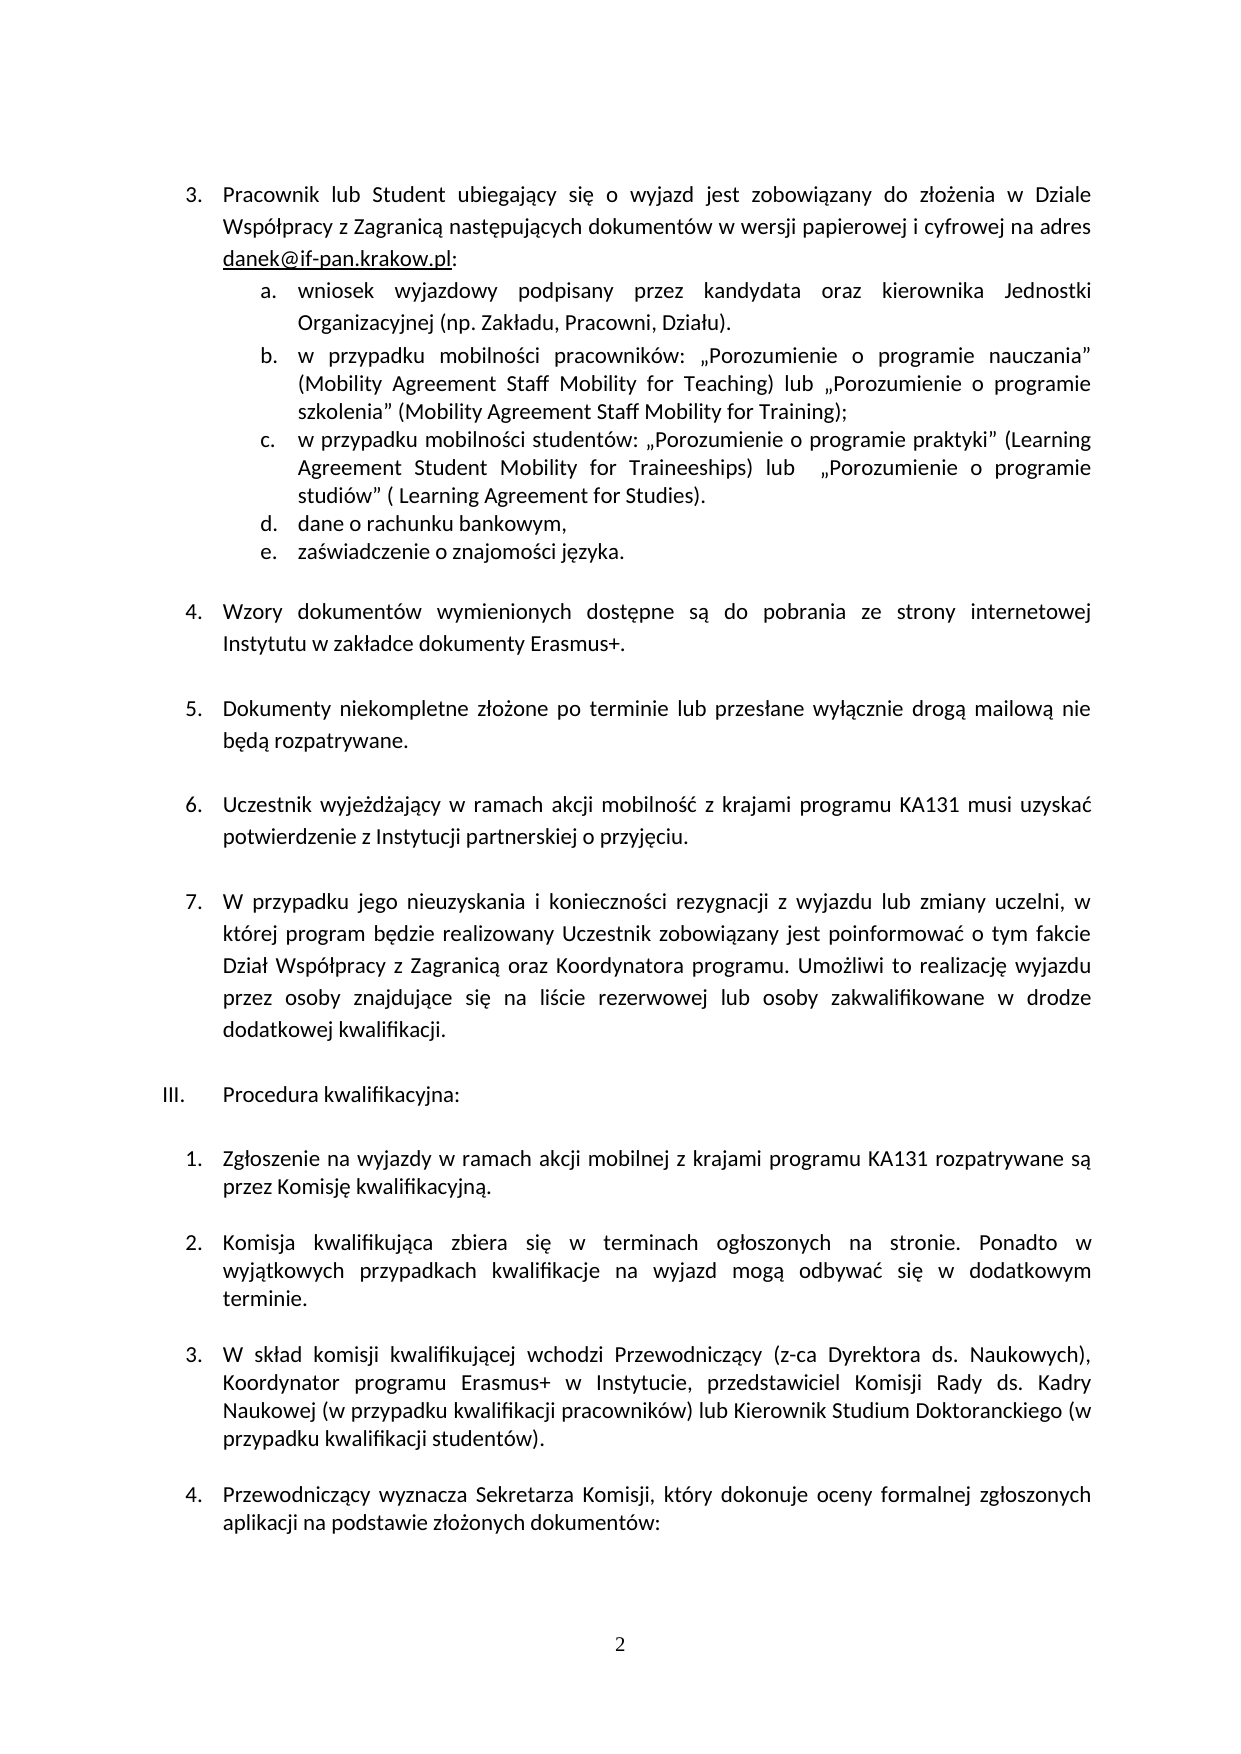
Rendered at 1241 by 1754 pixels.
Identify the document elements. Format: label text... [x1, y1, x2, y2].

list Procedura kwalifikacyjna: [185, 1080, 1093, 1108]
list w przypadku mobilności studentów: „Porozumienie o programie praktyki” (Learning Agreement Student Mobility for Traineeships) lub „Porozumienie o programie studiów” ( Learning Agreement for Studies). [260, 425, 1093, 509]
list Zgłoszenie na wyjazdy w ramach akcji mobilnej z krajami programu KA131 rozpatrywane są przez Komisję kwalifikacyjną. [185, 1144, 1093, 1200]
list Uczestnik wyjeżdżający w ramach akcji mobilność z krajami programu KA131 musi uzyskać potwierdzenie z Instytucji partnerskiej o przyjęciu. [185, 790, 1093, 850]
list w przypadku mobilności pracowników: „Porozumienie o programie nauczania” (Mobility Agreement Staff Mobility for Teaching) lub „Porozumienie o programie szkolenia” (Mobility Agreement Staff Mobility for Training); [260, 341, 1093, 425]
list dane o rachunku bankowym, [260, 509, 1093, 537]
list W skład komisji kwalifikującej wchodzi Przewodniczący (z-ca Dyrektora ds. Naukowych), Koordynator programu Erasmus+ w Instytucie, przedstawiciel Komisji Rady ds. Kadry Naukowej (w przypadku kwalifikacji pracowników) lub Kierownik Studium Doktoranckiego (w przypadku kwalifikacji studentów). [185, 1340, 1093, 1452]
list wniosek wyjazdowy podpisany przez kandydata oraz kierownika Jednostki Organizacyjnej (np. Zakładu, Pracowni, Działu). [260, 276, 1093, 337]
list Wzory dokumentów wymienionych dostępne są do pobrania ze strony internetowej Instytutu w zakładce dokumenty Erasmus+. [185, 597, 1093, 657]
list Pracownik lub Student ubiegający się o wyjazd jest zobowiązany do złożenia w Dziale Współpracy z Zagranicą następujących dokumentów w wersji papierowej i cyfrowej na adres danek@if-pan.krakow.pl: [185, 180, 1093, 272]
list zaświadczenie o znajomości języka. [260, 537, 1093, 565]
list W przypadku jego nieuzyskania i konieczności rezygnacji z wyjazdu lub zmiany uczelni, w której program będzie realizowany Uczestnik zobowiązany jest poinformować o tym fakcie Dział Współpracy z Zagranicą oraz Koordynatora programu. Umożliwi to realizację wyjazdu przez osoby znajdujące się na liście rezerwowej lub osoby zakwalifikowane w drodze dodatkowej kwalifikacji. [185, 887, 1093, 1043]
list Dokumenty niekompletne złożone po terminie lub przesłane wyłącznie drogą mailową nie będą rozpatrywane. [185, 694, 1093, 754]
list Przewodniczący wyznacza Sekretarza Komisji, który dokonuje oceny formalnej zgłoszonych aplikacji na podstawie złożonych dokumentów: [185, 1481, 1093, 1537]
list Komisja kwalifikująca zbiera się w terminach ogłoszonych na stronie. Ponadto w wyjątkowych przypadkach kwalifikacje na wyjazd mogą odbywać się w dodatkowym terminie. [185, 1228, 1093, 1312]
